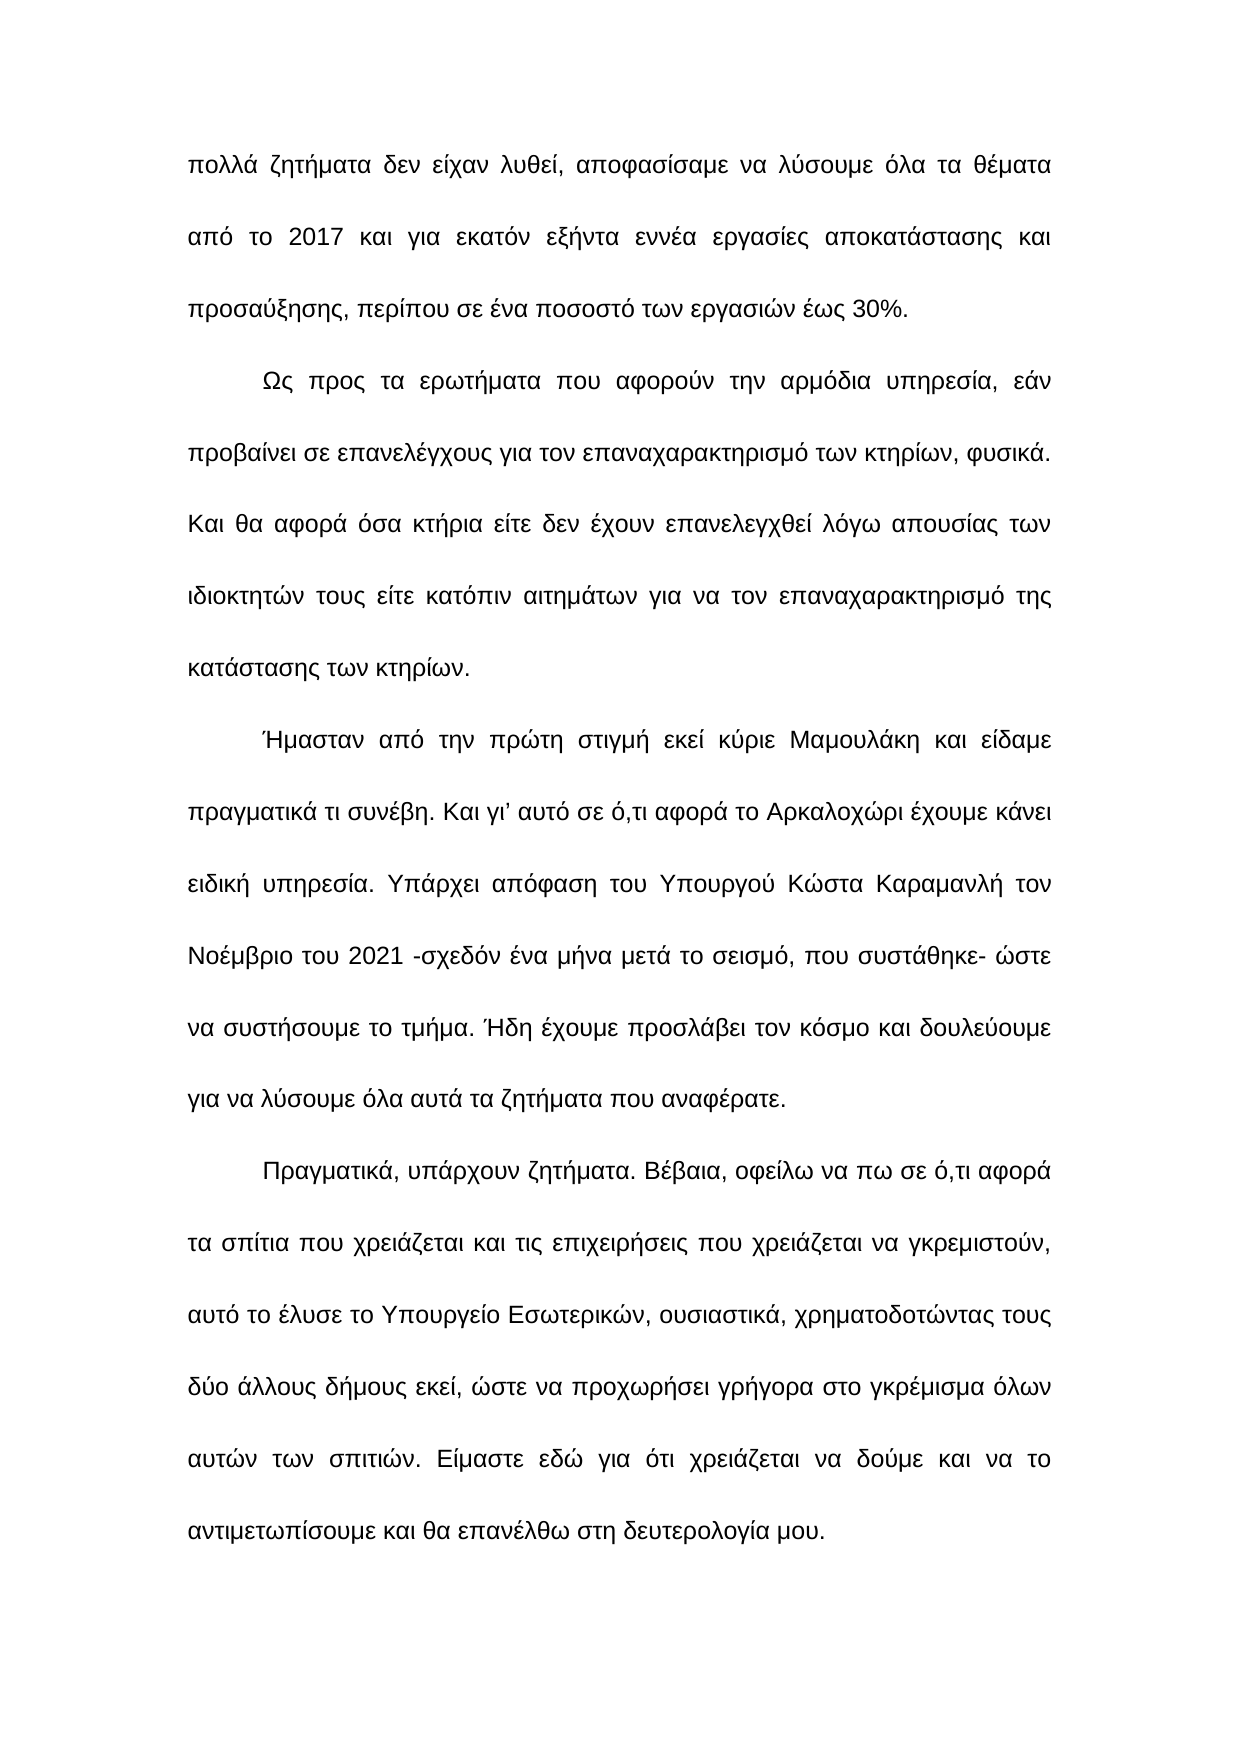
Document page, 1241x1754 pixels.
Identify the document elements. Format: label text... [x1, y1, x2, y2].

text Ήμασταν από την πρώτη στιγμή εκεί κύριε Μαμουλάκη και είδαμε πραγματικά τι συνέβη. Και γι’ αυτό σε ό,τι αφορά το Αρκαλοχώρι έχουμε κάνει ειδική υπηρεσία. Υπάρχει απόφαση του Υπουργού Κώστα Καραμανλή τον Νοέμβριο του 2021 -σχεδόν ένα μήνα μετά το σεισμό, που συστάθηκε- ώστε να συστήσουμε το τμήμα. Ήδη έχουμε προσλάβει τον κόσμο και δουλεύουμε για να λύσουμε όλα αυτά τα ζητήματα που αναφέρατε. [187, 725, 1053, 1113]
text Πραγματικά, υπάρχουν ζητήματα. Βέβαια, οφείλω να πω σε ό,τι αφορά τα σπίτια που χρειάζεται και τις επιχειρήσεις που χρειάζεται να γκρεμιστούν, αυτό το έλυσε το Υπουργείο Εσωτερικών, ουσιαστικά, χρηματοδοτώντας τους δύο άλλους δήμους εκεί, ώστε να προχωρήσει γρήγορα στο γκρέμισμα όλων αυτών των σπιτιών. Είμαστε εδώ για ότι χρειάζεται να δούμε και να το αντιμετωπίσουμε και θα επανέλθω στη δευτερολογία μου. [187, 1156, 1053, 1544]
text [187, 150, 1053, 322]
text Ως προς τα ερωτήματα που αφορούν την αρμόδια υπηρεσία, εάν προβαίνει σε επανελέγχους για τον επαναχαρακτηρισμό των κτηρίων, φυσικά. Και θα αφορά όσα κτήρια είτε δεν έχουν επανελεγχθεί λόγω απουσίας των ιδιοκτητών τους είτε κατόπιν αιτημάτων για να τον επαναχαρακτηρισμό της κατάστασης των κτηρίων. [187, 366, 1053, 682]
